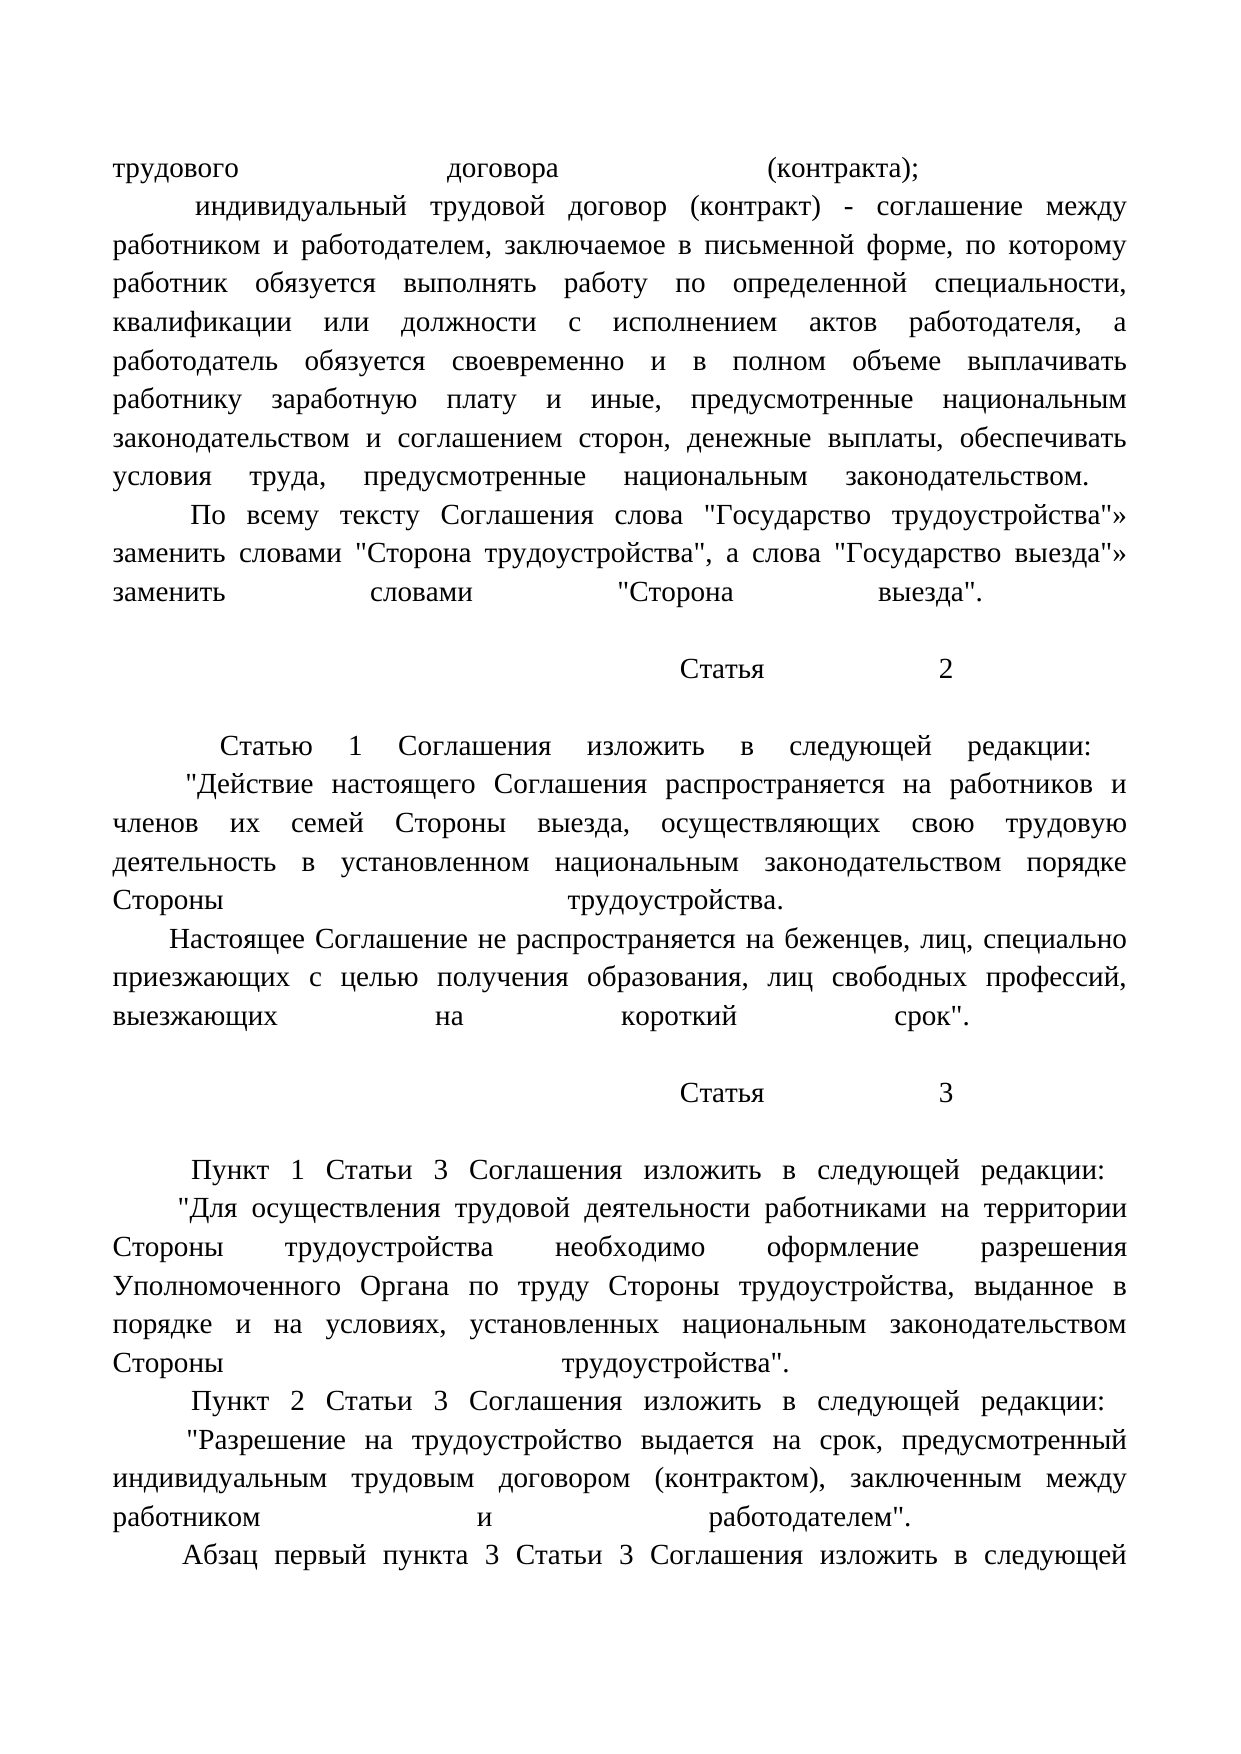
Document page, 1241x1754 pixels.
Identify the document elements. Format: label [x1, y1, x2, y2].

text [112, 150, 1128, 1571]
